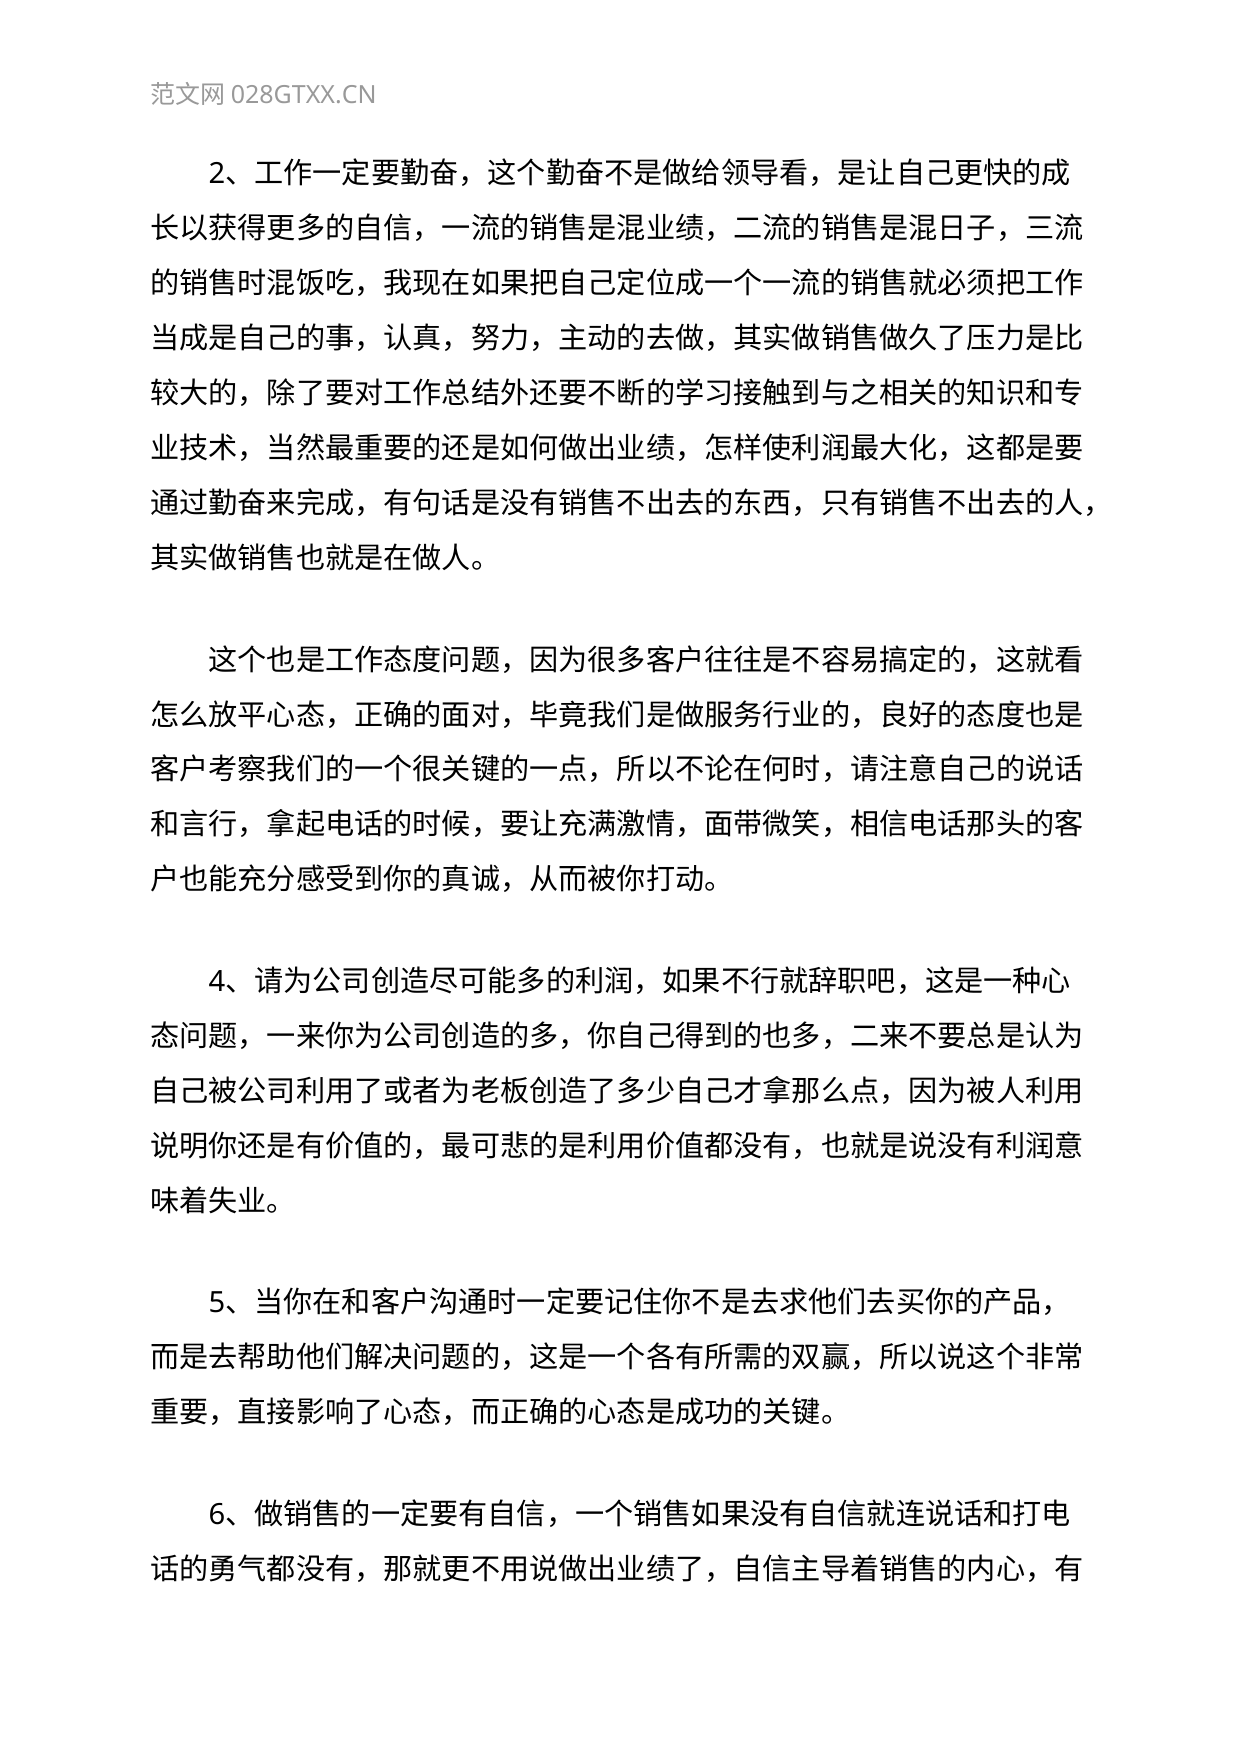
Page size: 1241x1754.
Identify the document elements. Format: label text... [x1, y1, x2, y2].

text 5、当你在和客户沟通时一定要记住你不是去求他们去买你的产品，而是去帮助他们解决问题的，这是一个各有所需的双赢，所以说这个非常重要，直接影响了心态，而正确的心态是成功的关键。 [150, 1279, 1090, 1431]
text 这个也是工作态度问题，因为很多客户往往是不容易搞定的，这就看怎么放平心态，正确的面对，毕竟我们是做服务行业的，良好的态度也是客户考察我们的一个很关键的一点，所以不论在何时，请注意自己的说话和言行，拿起电话的时候，要让充满激情，面带微笑，相信电话那头的客户也能充分感受到你的真诚，从而被你打动。 [150, 636, 1090, 898]
text 2、工作一定要勤奋，这个勤奋不是做给领导看，是让自己更快的成长以获得更多的自信，一流的销售是混业绩，二流的销售是混日子，三流的销售时混饭吃，我现在如果把自己定位成一个一流的销售就必须把工作当成是自己的事，认真，努力，主动的去做，其实做销售做久了压力是比较大的，除了要对工作总结外还要不断的学习接触到与之相关的知识和专业技术，当然最重要的还是如何做出业绩，怎样使利润最大化，这都是要通过勤奋来完成，有句话是没有销售不出去的东西，只有销售不出去的人，其实做销售也就是在做人。 [150, 150, 1090, 577]
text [150, 1491, 1090, 1588]
text 4、请为公司创造尽可能多的利润，如果不行就辞职吧，这是一种心态问题，一来你为公司创造的多，你自己得到的也多，二来不要总是认为自己被公司利用了或者为老板创造了多少自己才拿那么点，因为被人利用说明你还是有价值的，最可悲的是利用价值都没有，也就是说没有利润意味着失业。 [150, 957, 1090, 1219]
